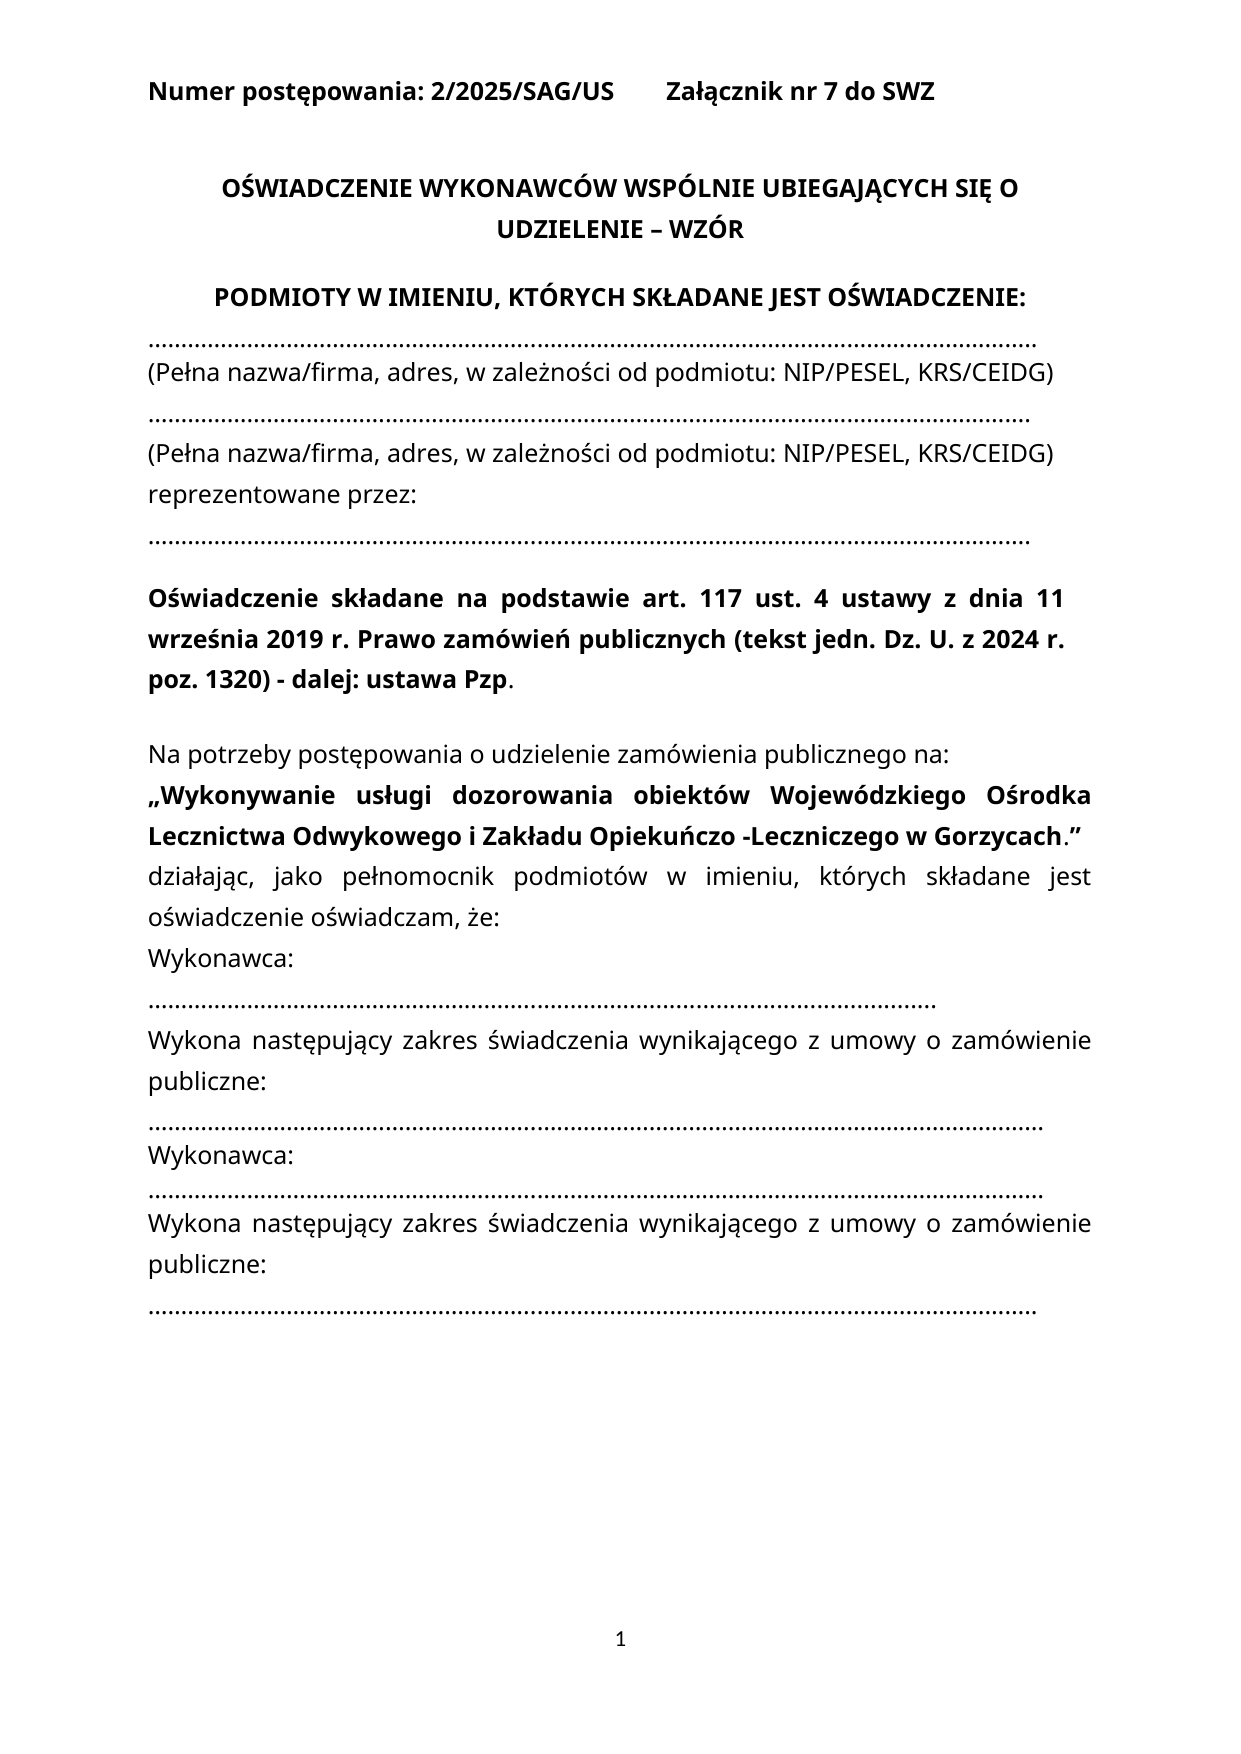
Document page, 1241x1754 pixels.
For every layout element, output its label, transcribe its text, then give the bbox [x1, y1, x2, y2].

text (Pełna nazwa/firma, adres, w zależności od podmiotu: NIP/PESEL, KRS/CEIDG) [148, 354, 1093, 388]
text …………………………………………………..…..……………………………………………………………… [148, 1104, 1093, 1138]
text …………………………………………………..…..……………………………………………………………. [148, 518, 1093, 552]
text Wykona następujący zakres świadczenia wynikającego z umowy o zamówienie publiczne: [148, 1206, 1093, 1281]
text Wykona następujący zakres świadczenia wynikającego z umowy o zamówienie publiczne: [148, 1022, 1093, 1097]
text „Wykonywanie usługi dozorowania obiektów Wojewódzkiego Ośrodka Lecznictwa Odwykowego i Zakładu Opiekuńczo -Leczniczego w Gorzycach.” [148, 777, 1093, 852]
text Wykonawca: [148, 941, 1093, 975]
text reprezentowane przez: [148, 477, 1093, 511]
text …………………………………………………..…..……………………………………………………………. [148, 395, 1093, 429]
text …………………………………………………..…..…………………………………………………………….. [148, 320, 1093, 354]
table_header Oświadczenie składane na podstawie art. 117 ust. 4 ustawy z dnia 11 września 2019 r. Prawo zamówień publicznych (tekst jedn. Dz. U. z 2024 r. poz. 1320) - dalej: ustawa Pzp. [136, 581, 1078, 702]
text (Pełna nazwa/firma, adres, w zależności od podmiotu: NIP/PESEL, KRS/CEIDG) [148, 436, 1093, 470]
text OŚWIADCZENIE WYKONAWCÓW WSPÓLNIE UBIEGAJĄCYCH SIĘ O UDZIELENIE – WZÓR [148, 171, 1093, 246]
text działając, jako pełnomocnik podmiotów w imieniu, których składane jest oświadczenie oświadczam, że: [148, 859, 1093, 934]
text Wykonawca: [148, 1138, 1093, 1172]
text Na potrzeby postępowania o udzielenie zamówienia publicznego na: [148, 736, 1093, 771]
text …………………………………………………..…..……………………………………………………………… [148, 1172, 1093, 1206]
text …………………………………………………..…..…………........................................... [148, 981, 1093, 1016]
text …………………………………………………..…..…………………………………………………………….. [148, 1288, 1093, 1322]
text PODMIOTY W IMIENIU, KTÓRYCH SKŁADANE JEST OŚWIADCZENIE: [148, 279, 1093, 313]
